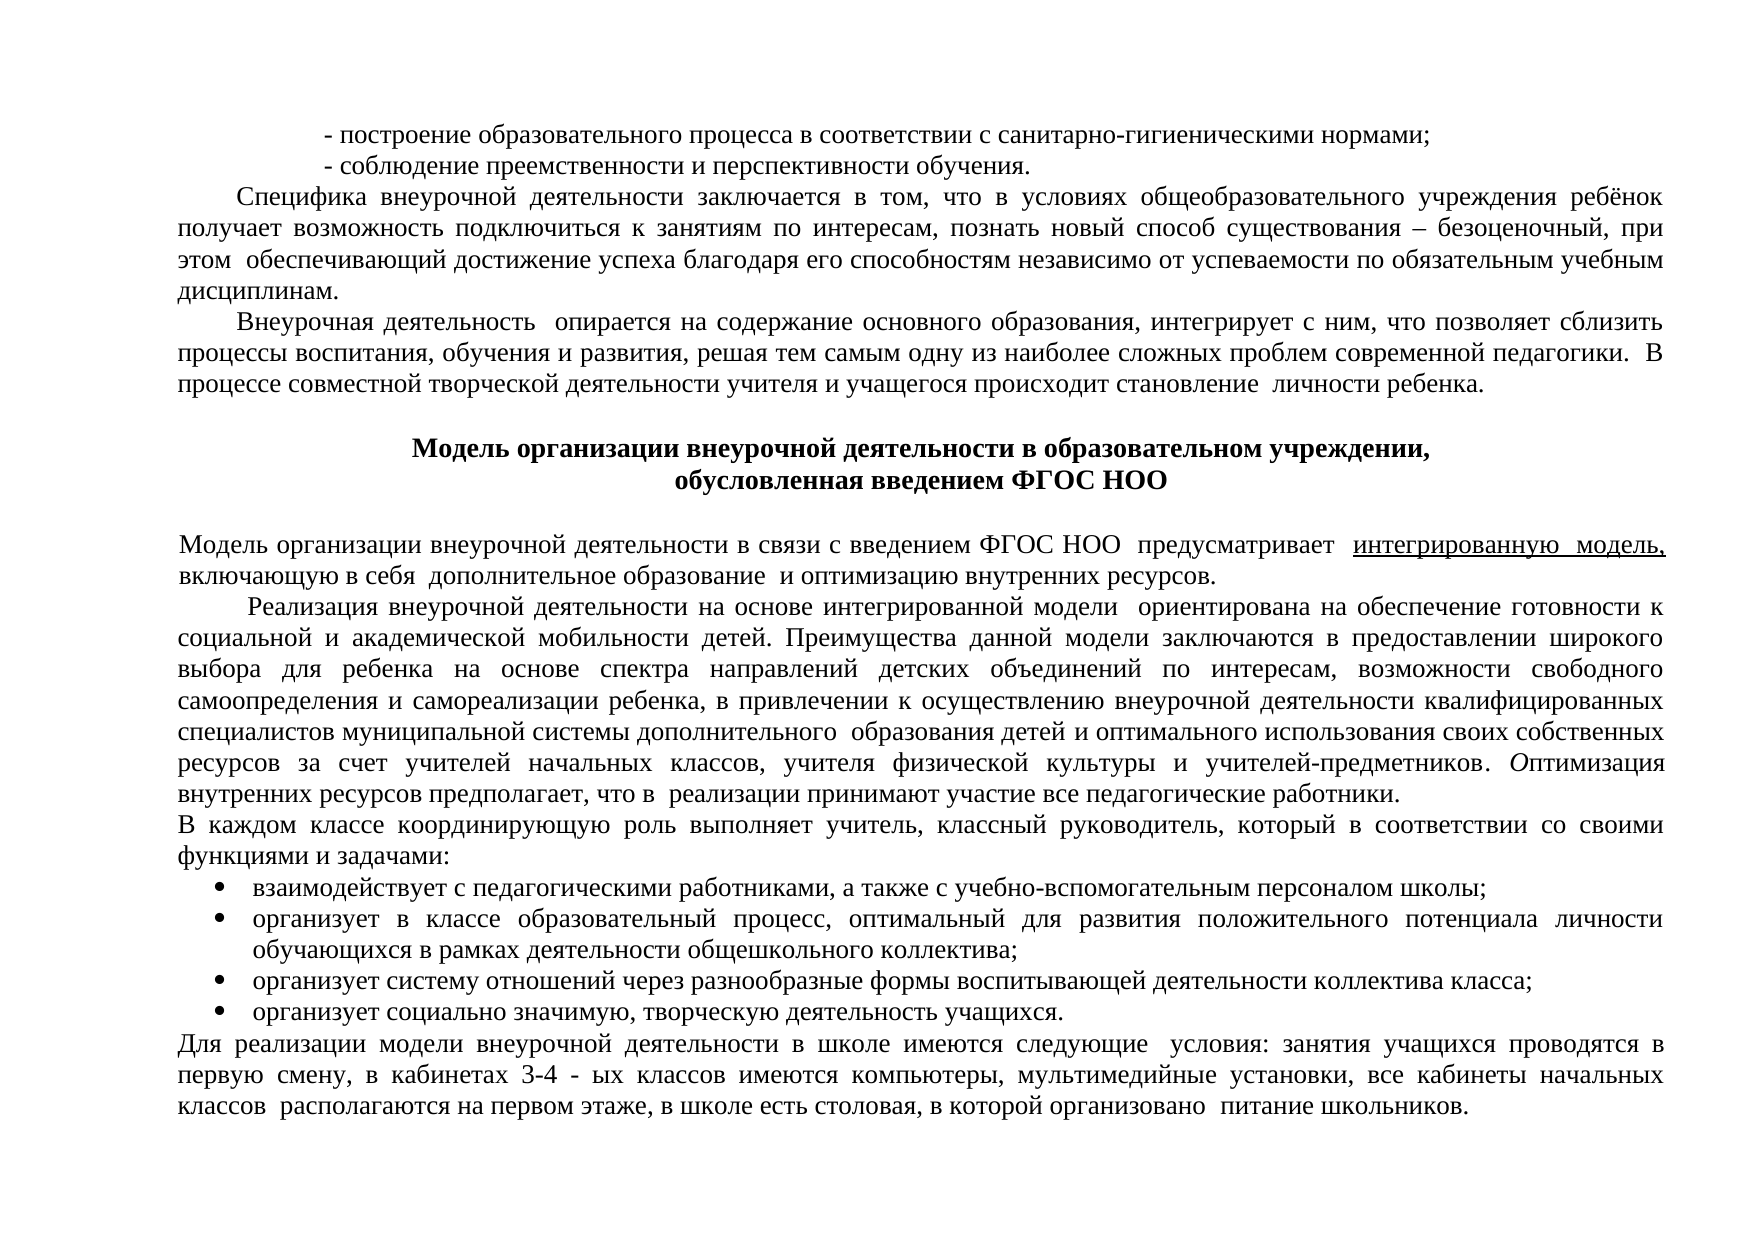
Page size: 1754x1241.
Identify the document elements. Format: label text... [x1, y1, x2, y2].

text - построение образовательного процесса в соответствии с санитарно-гигиеническими нормами; [265, 118, 1665, 149]
list взаимодействует с педагогическими работниками, а также с учебно-вспомогательным персоналом школы; [215, 871, 1665, 902]
text - соблюдение преемственности и перспективности обучения. [265, 149, 1665, 180]
text В каждом классе координирующую роль выполняет учитель, классный руководитель, который в соответствии со своими функциями и задачами: [177, 808, 1665, 871]
text Реализация внеурочной деятельности на основе интегрированной модели ориентирована на обеспечение готовности к социальной и академической мобильности детей. Преимущества данной модели заключаются в предоставлении широкого выбора для ребенка на основе спектра направлений детских объединений по интересам, возможности свободного самоопределения и самореализации ребенка, в привлечении к осуществлению внеурочной деятельности квалифицированных специалистов муниципальной системы дополнительного образования детей и оптимального использования своих собственных ресурсов за счет учителей начальных классов, учителя физической культуры и учителей-предметников. Оптимизация внутренних ресурсов предполагает, что в реализации принимают участие все педагогические работники. [177, 590, 1665, 808]
text Внеурочная деятельность опирается на содержание основного образования, интегрирует с ним, что позволяет сблизить процессы воспитания, обучения и развития, решая тем самым одну из наиболее сложных проблем современной педагогики. В процессе совместной творческой деятельности учителя и учащегося происходит становление личности ребенка. [177, 305, 1665, 398]
text Специфика внеурочной деятельности заключается в том, что в условиях общеобразовательного учреждения ребёнок получает возможность подключиться к занятиям по интересам, познать новый способ существования – безоценочный, при этом обеспечивающий достижение успеха благодаря его способностям независимо от успеваемости по обязательным учебным дисциплинам. [177, 180, 1665, 305]
text Модель организации внеурочной деятельности в связи с введением ФГОС НОО предусматривает интегрированную модель, включающую в себя дополнительное образование и оптимизацию внутренних ресурсов. [179, 528, 1665, 590]
text Модель организации внеурочной деятельности в образовательном учреждении, [177, 431, 1665, 463]
text обусловленная введением ФГОС НОО [177, 463, 1665, 496]
list организует систему отношений через разнообразные формы воспитывающей деятельности коллектива класса; [215, 964, 1665, 996]
text Для реализации модели внеурочной деятельности в школе имеются следующие условия: занятия учащихся проводятся в первую смену, в кабинетах 3-4 - ых классов имеются компьютеры, мультимедийные установки, все кабинеты начальных классов располагаются на первом этаже, в школе есть столовая, в которой организовано питание школьников. [177, 1027, 1665, 1120]
list организует социально значимую, творческую деятельность учащихся. [215, 996, 1665, 1027]
list организует в классе образовательный процесс, оптимальный для развития положительного потенциала личности обучающихся в рамках деятельности общешкольного коллектива; [215, 902, 1665, 964]
